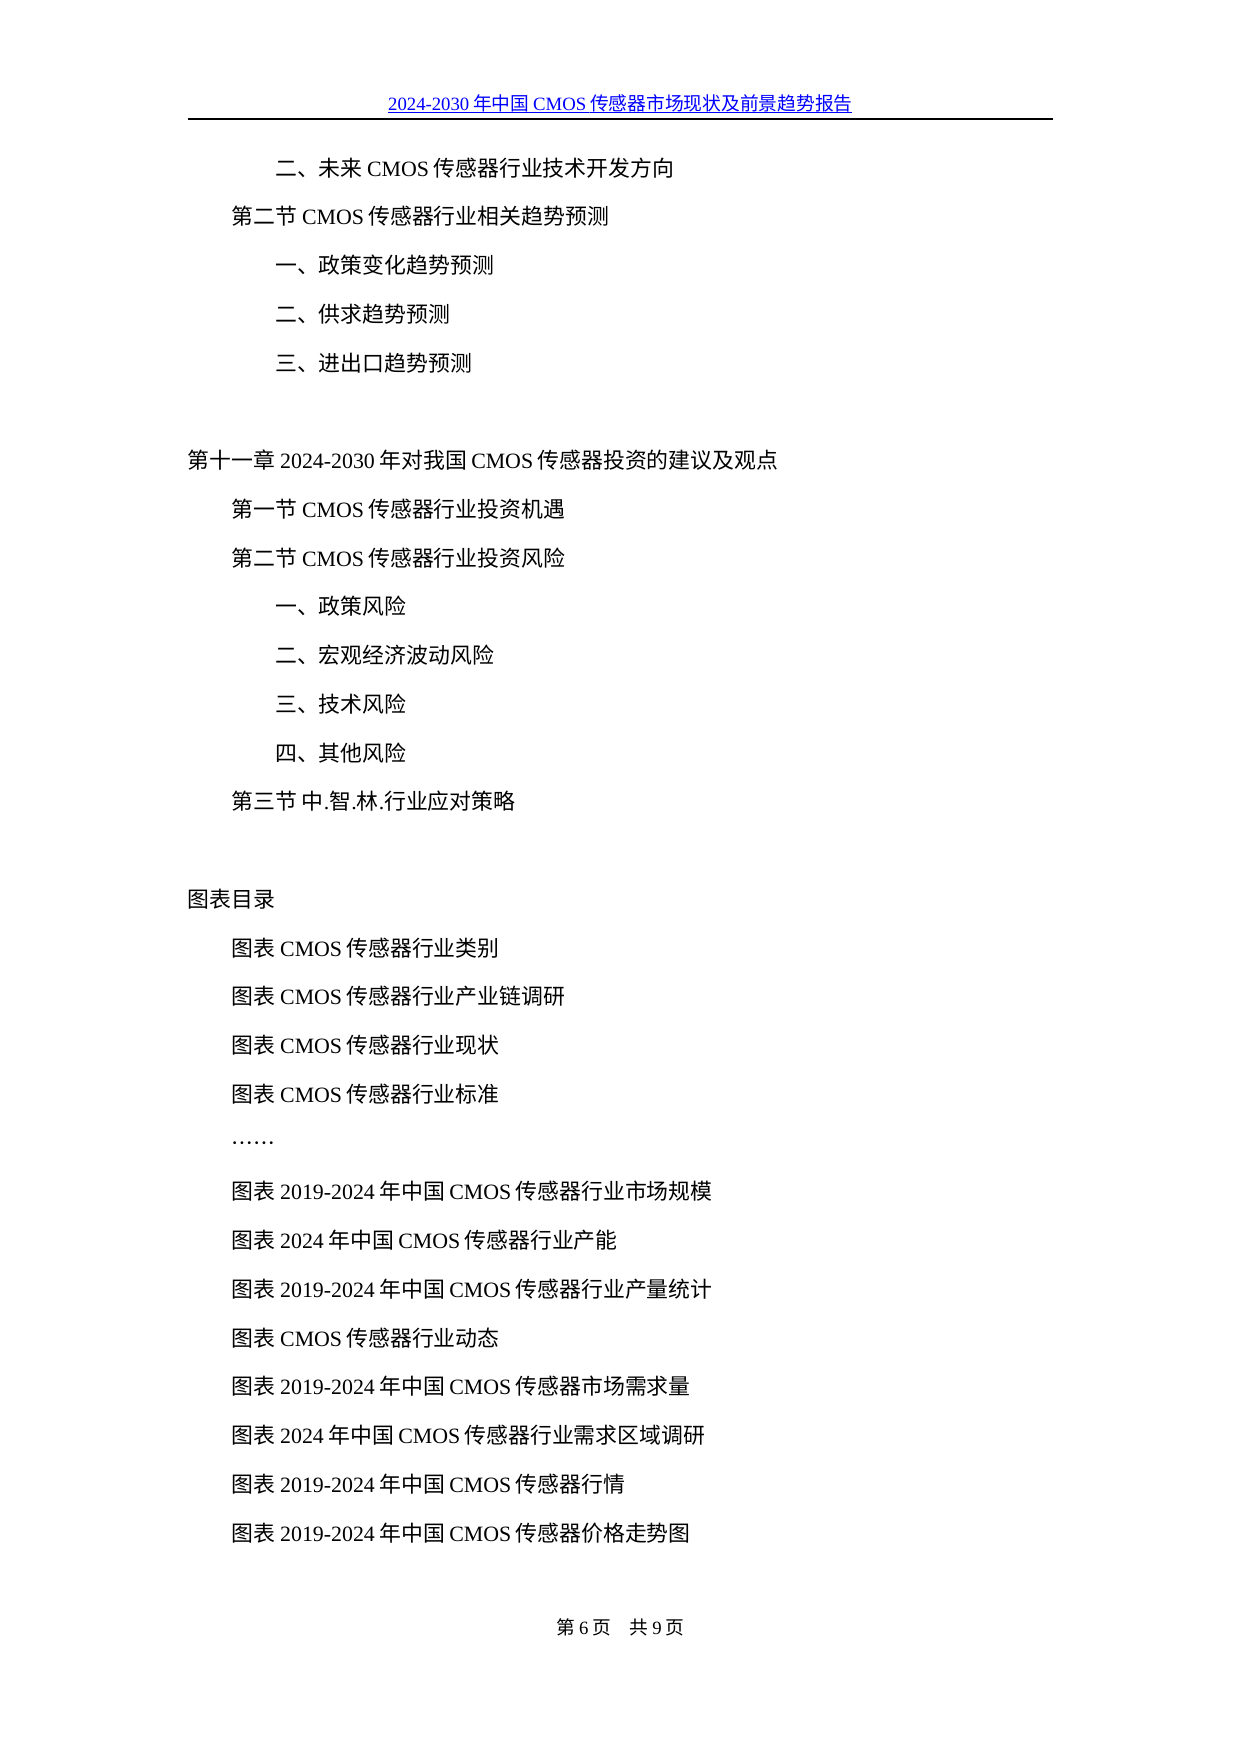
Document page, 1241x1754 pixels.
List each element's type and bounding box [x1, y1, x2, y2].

text [187, 150, 1053, 1548]
